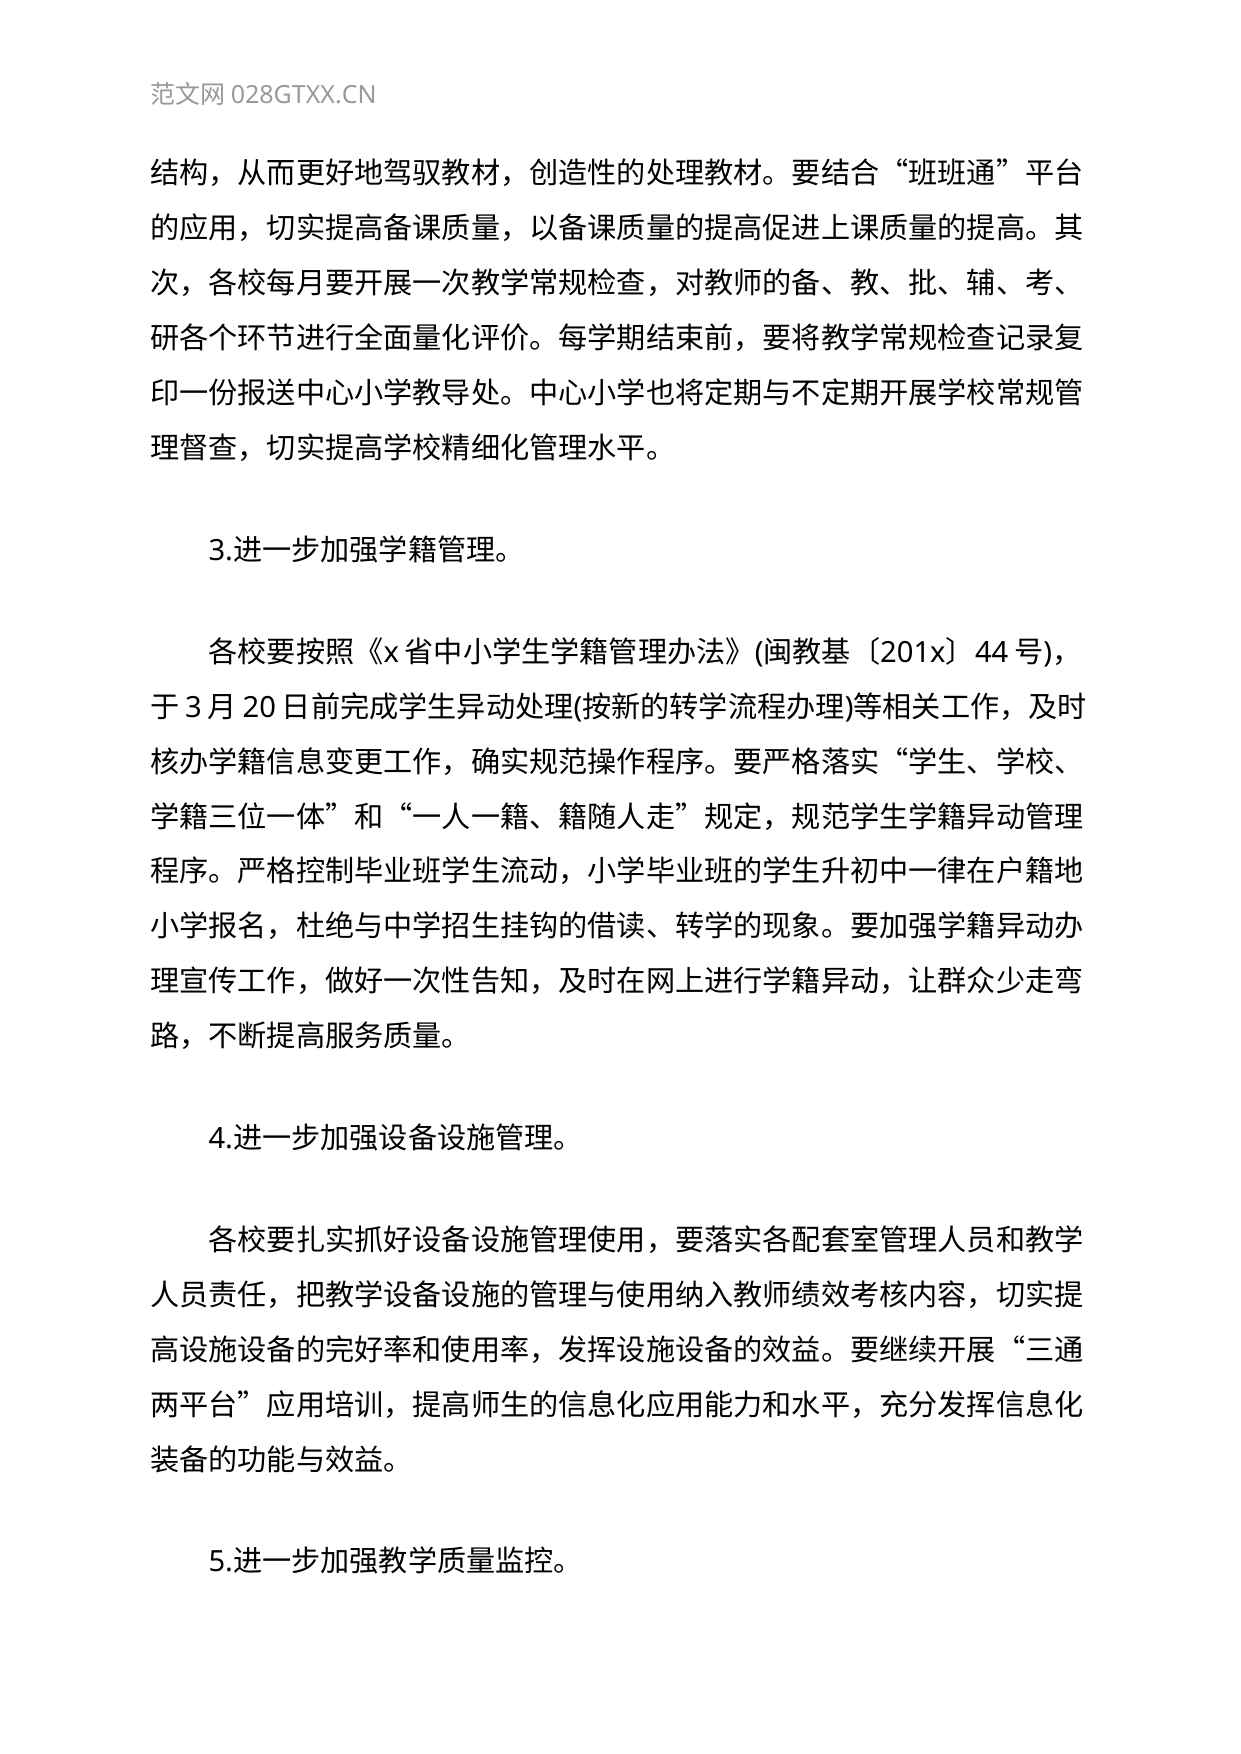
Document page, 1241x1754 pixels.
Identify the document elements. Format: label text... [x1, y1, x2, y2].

text 各校要按照《x省中小学生学籍管理办法》(闽教基〔201x〕44号)，于3月20日前完成学生异动处理(按新的转学流程办理)等相关工作，及时核办学籍信息变更工作，确实规范操作程序。要严格落实“学生、学校、学籍三位一体”和“一人一籍、籍随人走”规定，规范学生学籍异动管理程序。严格控制毕业班学生流动，小学毕业班的学生升初中一律在户籍地小学报名，杜绝与中学招生挂钩的借读、转学的现象。要加强学籍异动办理宣传工作，做好一次性告知，及时在网上进行学籍异动，让群众少走弯路，不断提高服务质量。 [150, 628, 1090, 1055]
text 5.进一步加强教学质量监控。 [150, 1538, 1090, 1580]
text 各校要扎实抓好设备设施管理使用，要落实各配套室管理人员和教学人员责任，把教学设备设施的管理与使用纳入教师绩效考核内容，切实提高设施设备的完好率和使用率，发挥设施设备的效益。要继续开展“三通两平台”应用培训，提高师生的信息化应用能力和水平，充分发挥信息化装备的功能与效益。 [150, 1216, 1090, 1478]
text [150, 150, 1090, 467]
text 3.进一步加强学籍管理。 [150, 526, 1090, 569]
text 4.进一步加强设备设施管理。 [150, 1114, 1090, 1157]
